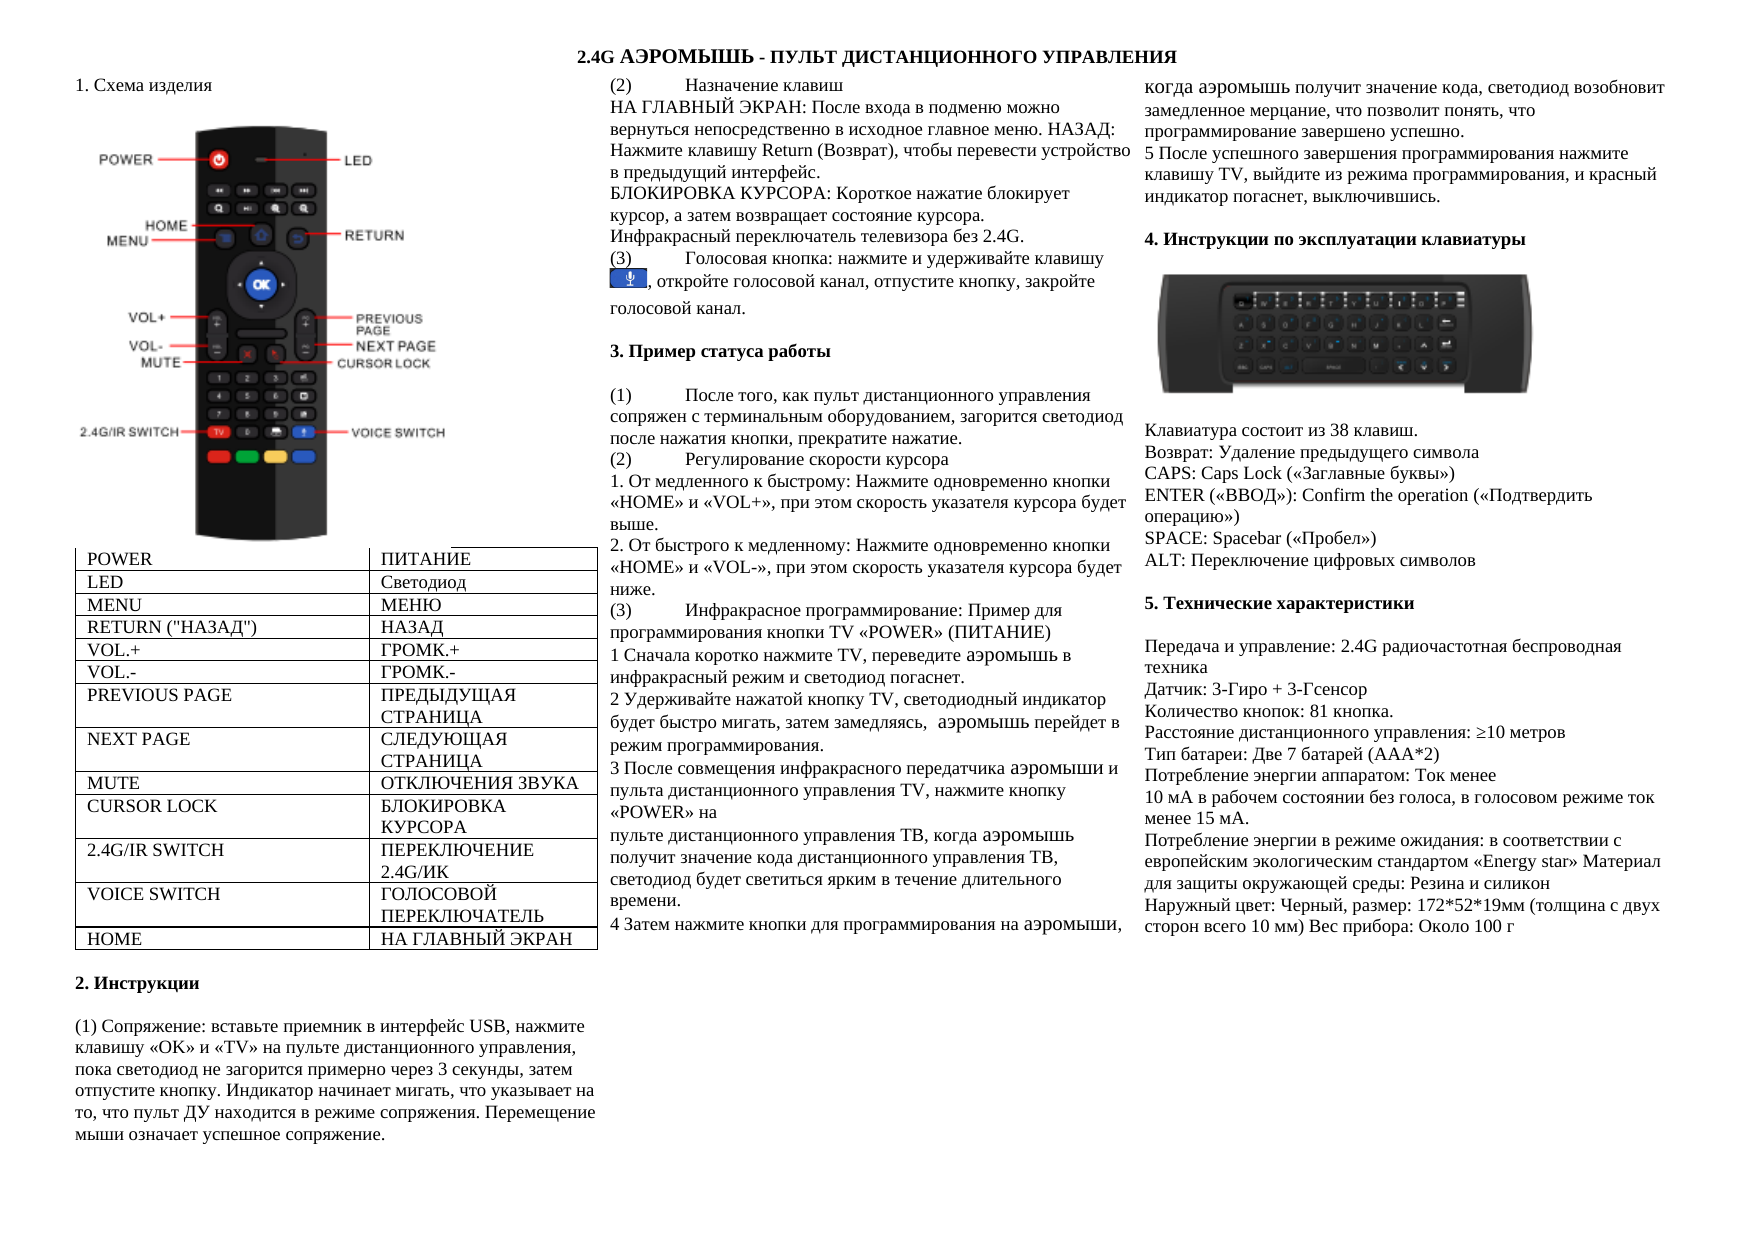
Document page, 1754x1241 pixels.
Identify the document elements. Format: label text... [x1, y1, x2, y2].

picture [1144, 270, 1546, 398]
picture [75, 117, 451, 548]
table_header (2) Назначение клавиш НА ГЛАВНЫЙ ЭКРАН: После входа в подменю можно вернуться непосредственно в исходное главное меню. НАЗАД: Нажмите клавишу Return (Возврат), чтобы перевести устройство в предыдущий интерфейс. БЛОКИРОВКА КУРСОРА: Короткое нажатие блокирует курсор, а затем возвращает состояние курсора. Инфракрасный переключатель телевизора без 2.4G. (3) Голосовая кнопка: нажмите и удерживайте клавишу, откройте голосовой канал, отпустите кнопку, закройте голосовой канал. 3. Пример статуса работы (1) После того, как пульт дистанционного управления сопряжен с терминальным оборудованием, загорится светодиод после нажатия кнопки, прекратите нажатие. (2) Регулирование скорости курсора 1. От медленного к быстрому: Нажмите одновременно кнопки «HOME» и «VOL+», при этом скорость указателя курсора будет выше. 2. От быстрого к медленному: Нажмите одновременно кнопки «HOME» и «VOL-», при этом скорость указателя курсора будет ниже. (3) Инфракрасное программирование: Пример для программирования кнопки TV «POWER» (ПИТАНИЕ) 1 Сначала коротко нажмите TV, переведите аэромышь в инфракрасный режим и светодиод погаснет. 2 Удерживайте нажатой кнопку TV, светодиодный индикатор будет быстро мигать, затем замедляясь, аэромышь перейдет в режим программирования. 3 После совмещения инфракрасного передатчика аэромыши и пульта дистанционного управления TV, нажмите кнопку «POWER» на пульте дистанционного управления ТВ, когда аэромышь получит значение кода дистанционного управления ТВ, светодиод будет светиться ярким в течение длительного времени. 4 Затем нажмите кнопки для программирования на аэромыши, [604, 69, 1138, 1150]
table_header когда аэромышь получит значение кода, светодиод возобновит замедленное мерцание, что позволит понять, что программирование завершено успешно. 5 После успешного завершения программирования нажмите клавишу TV, выйдите из режима программирования, и красный индикатор погаснет, выключившись. 4. Инструкции по эксплуатации клавиатуры Клавиатура состоит из 38 клавиш. Возврат: Удаление предыдущего символа CAPS: Caps Lock («Заглавные буквы») ENTER («ВВОД»): Confirm the operation («Подтвердить операцию») SPACE: Spacebar («Пробел») ALT: Переключение цифровых символов 5. Технические характеристики Передача и управление: 2.4G радиочастотная беспроводная техника Датчик: 3-Гиро + 3-Гсенсор Количество кнопок: 81 кнопка. Расстояние дистанционного управления: ≥10 метров Тип батареи: Две 7 батарей (AAA*2) Потребление энергии аппаратом: Ток менее 10 мА в рабочем состоянии без голоса, в голосовом режиме ток менее 15 мА. Потребление энергии в режиме ожидания: в соответствии с европейским экологическим стандартом «Energy star» Материал для защиты окружающей среды: Резина и силикон Наружный цвет: Черный, размер: 172*52*19мм (толщина с двух сторон всего 10 мм) Вес прибора: Около 100 г [1139, 69, 1673, 1150]
table_header 1. Схема изделия 2. Инструкции (1) Сопряжение: вставьте приемник в интерфейс USB, нажмите клавишу «OK» и «TV» на пульте дистанционного управления, пока светодиод не загорится примерно через 3 секунды, затем отпустите кнопку. Индикатор начинает мигать, что указывает на то, что пульт ДУ находится в режиме сопряжения. Перемещение мыши означает успешное сопряжение. [69, 69, 604, 1150]
text 2.4G АЭРОМЫШЬ - ПУЛЬТ ДИСТАНЦИОННОГО УПРАВЛЕНИЯ [75, 44, 1679, 68]
